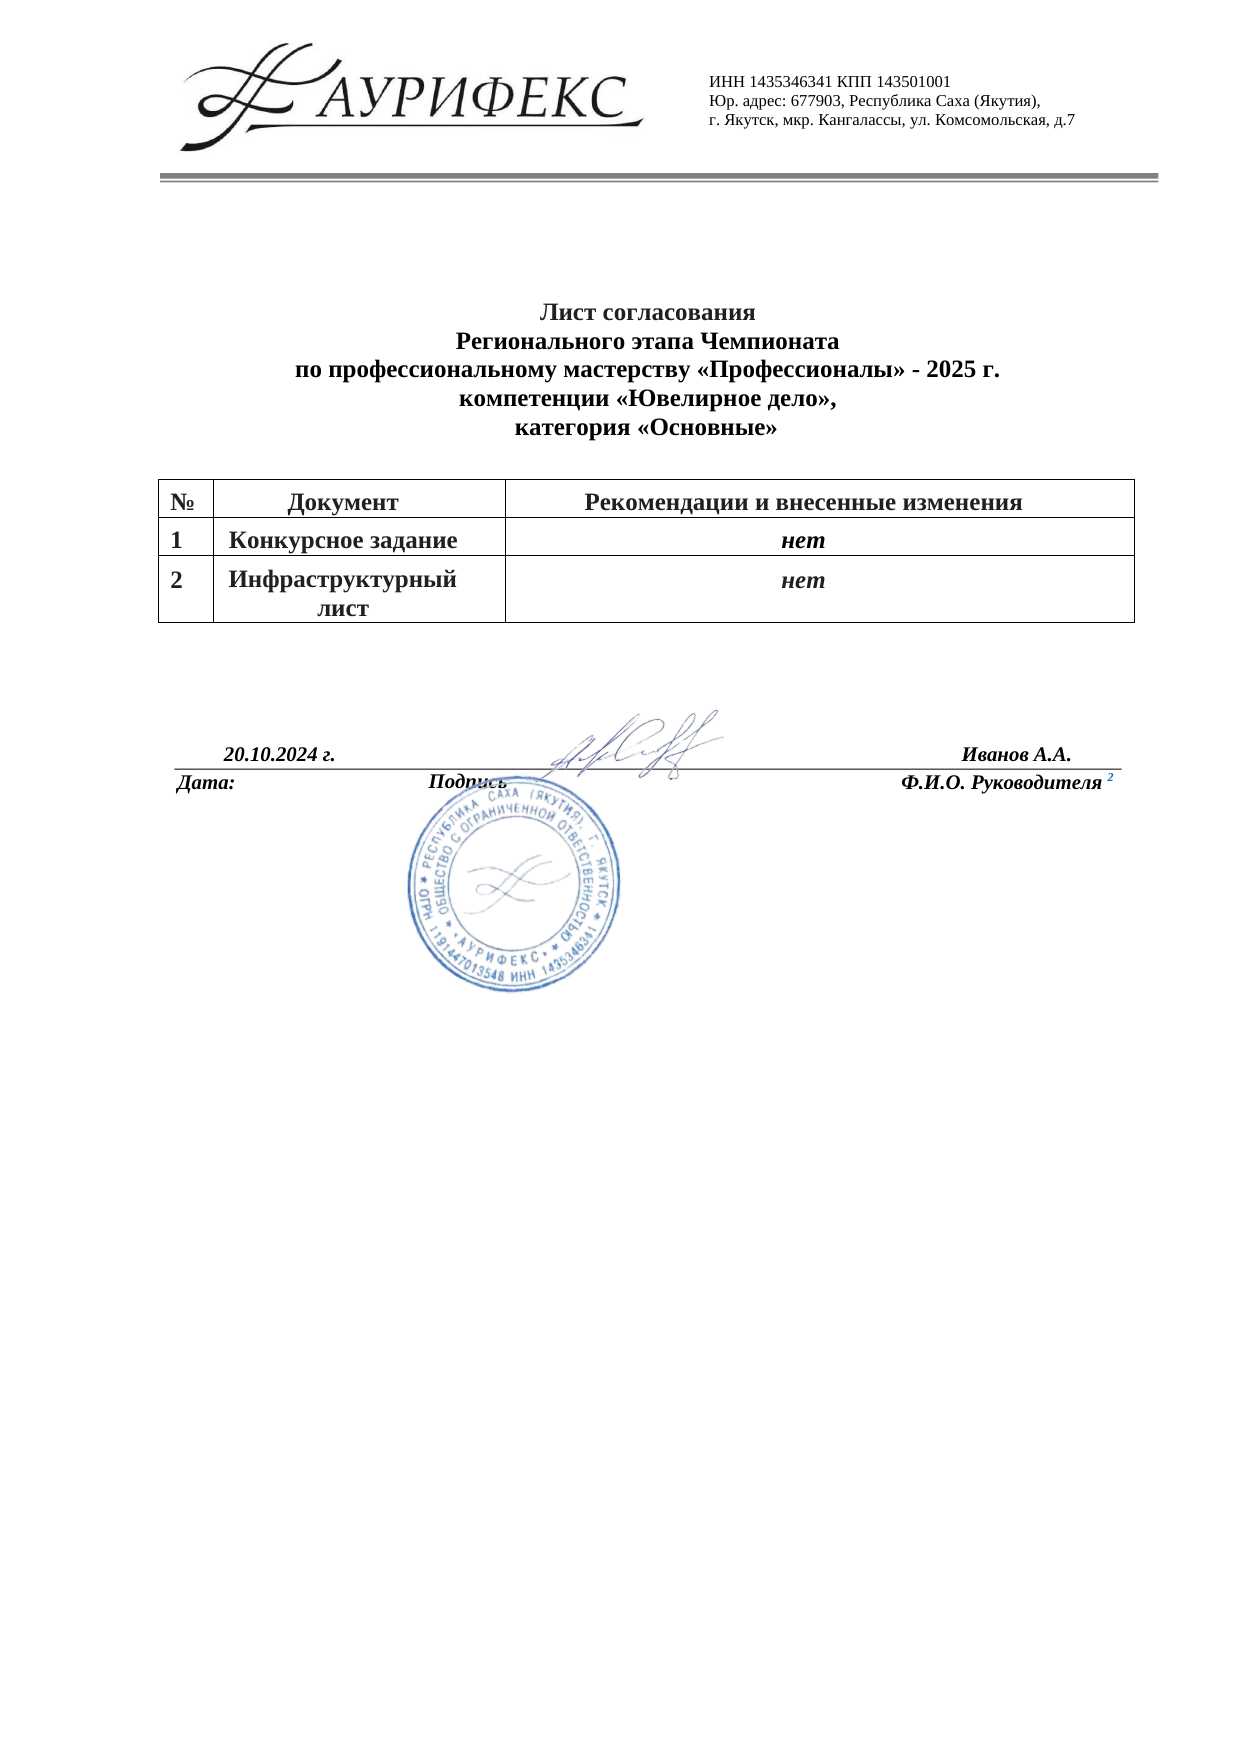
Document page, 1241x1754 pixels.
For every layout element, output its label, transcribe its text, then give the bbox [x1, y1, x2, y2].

picture [176, 40, 647, 157]
text Дата: Ф.И.О. Руководителя 2 [177, 766, 1146, 794]
table_cell Инфраструктурный лист [214, 556, 505, 622]
table_cell нет [506, 518, 1134, 555]
picture [398, 794, 629, 995]
text Лист согласования [149, 297, 1146, 326]
subtitle 20.10.2024 г. Иванов А.А. [149, 742, 1146, 766]
subtitle категория «Основные» [146, 412, 1146, 441]
table_header Документ [214, 480, 505, 517]
picture [532, 705, 726, 742]
text по профессиональному мастерству «Профессионалы» - 2025 г. [146, 354, 1149, 383]
text г. Якутск, мкр. Кангалассы, ул. Комсомольская, д.7 [709, 110, 1146, 129]
table_cell 1 [159, 518, 213, 555]
table_cell нет [506, 556, 1134, 622]
text ИНН 1435346341 КПП 143501001 [709, 72, 1146, 91]
text Юр. адрес: 677903, Республика Саха (Якутия), [709, 91, 1146, 110]
text Регионального этапа Чемпионата [146, 326, 1149, 354]
table_header № [159, 480, 213, 517]
table_cell 2 [159, 556, 213, 622]
table_header Рекомендации и внесенные изменения [506, 480, 1134, 517]
table_cell Конкурсное задание [214, 518, 505, 555]
text компетенции «Ювелирное дело», [146, 383, 1149, 412]
